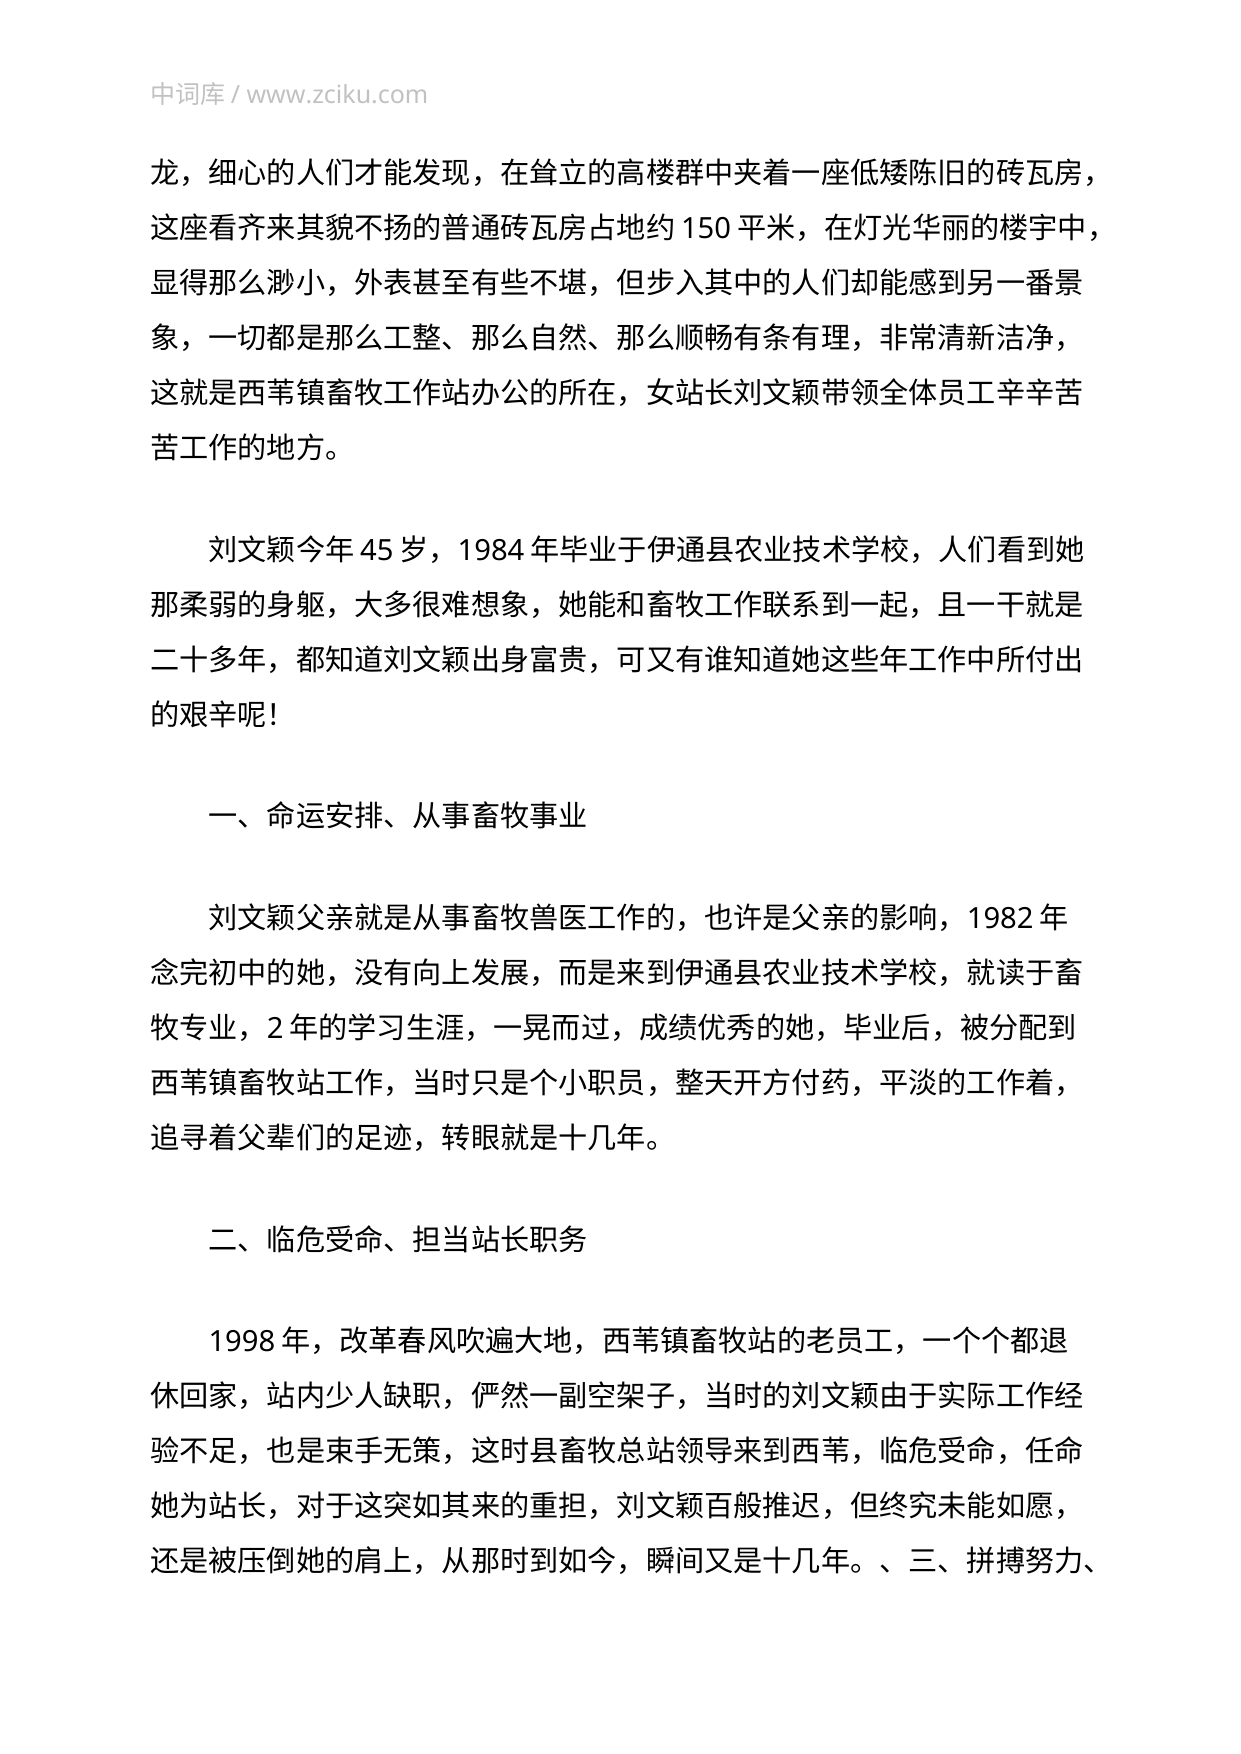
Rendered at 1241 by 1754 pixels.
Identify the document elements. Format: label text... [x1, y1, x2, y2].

text 二、临危受命、担当站长职务 [150, 1216, 1090, 1258]
text 刘文颖今年45岁，1984年毕业于伊通县农业技术学校，人们看到她那柔弱的身躯，大多很难想象，她能和畜牧工作联系到一起，且一干就是二十多年，都知道刘文颖出身富贵，可又有谁知道她这些年工作中所付出的艰辛呢！ [150, 526, 1090, 733]
text 刘文颖父亲就是从事畜牧兽医工作的，也许是父亲的影响，1982年念完初中的她，没有向上发展，而是来到伊通县农业技术学校，就读于畜牧专业，2年的学习生涯，一晃而过，成绩优秀的她，毕业后，被分配到西苇镇畜牧站工作，当时只是个小职员，整天开方付药，平淡的工作着，追寻着父辈们的足迹，转眼就是十几年。 [150, 895, 1090, 1157]
text 一、命运安排、从事畜牧事业 [150, 793, 1090, 835]
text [150, 1318, 1090, 1580]
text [150, 150, 1090, 467]
